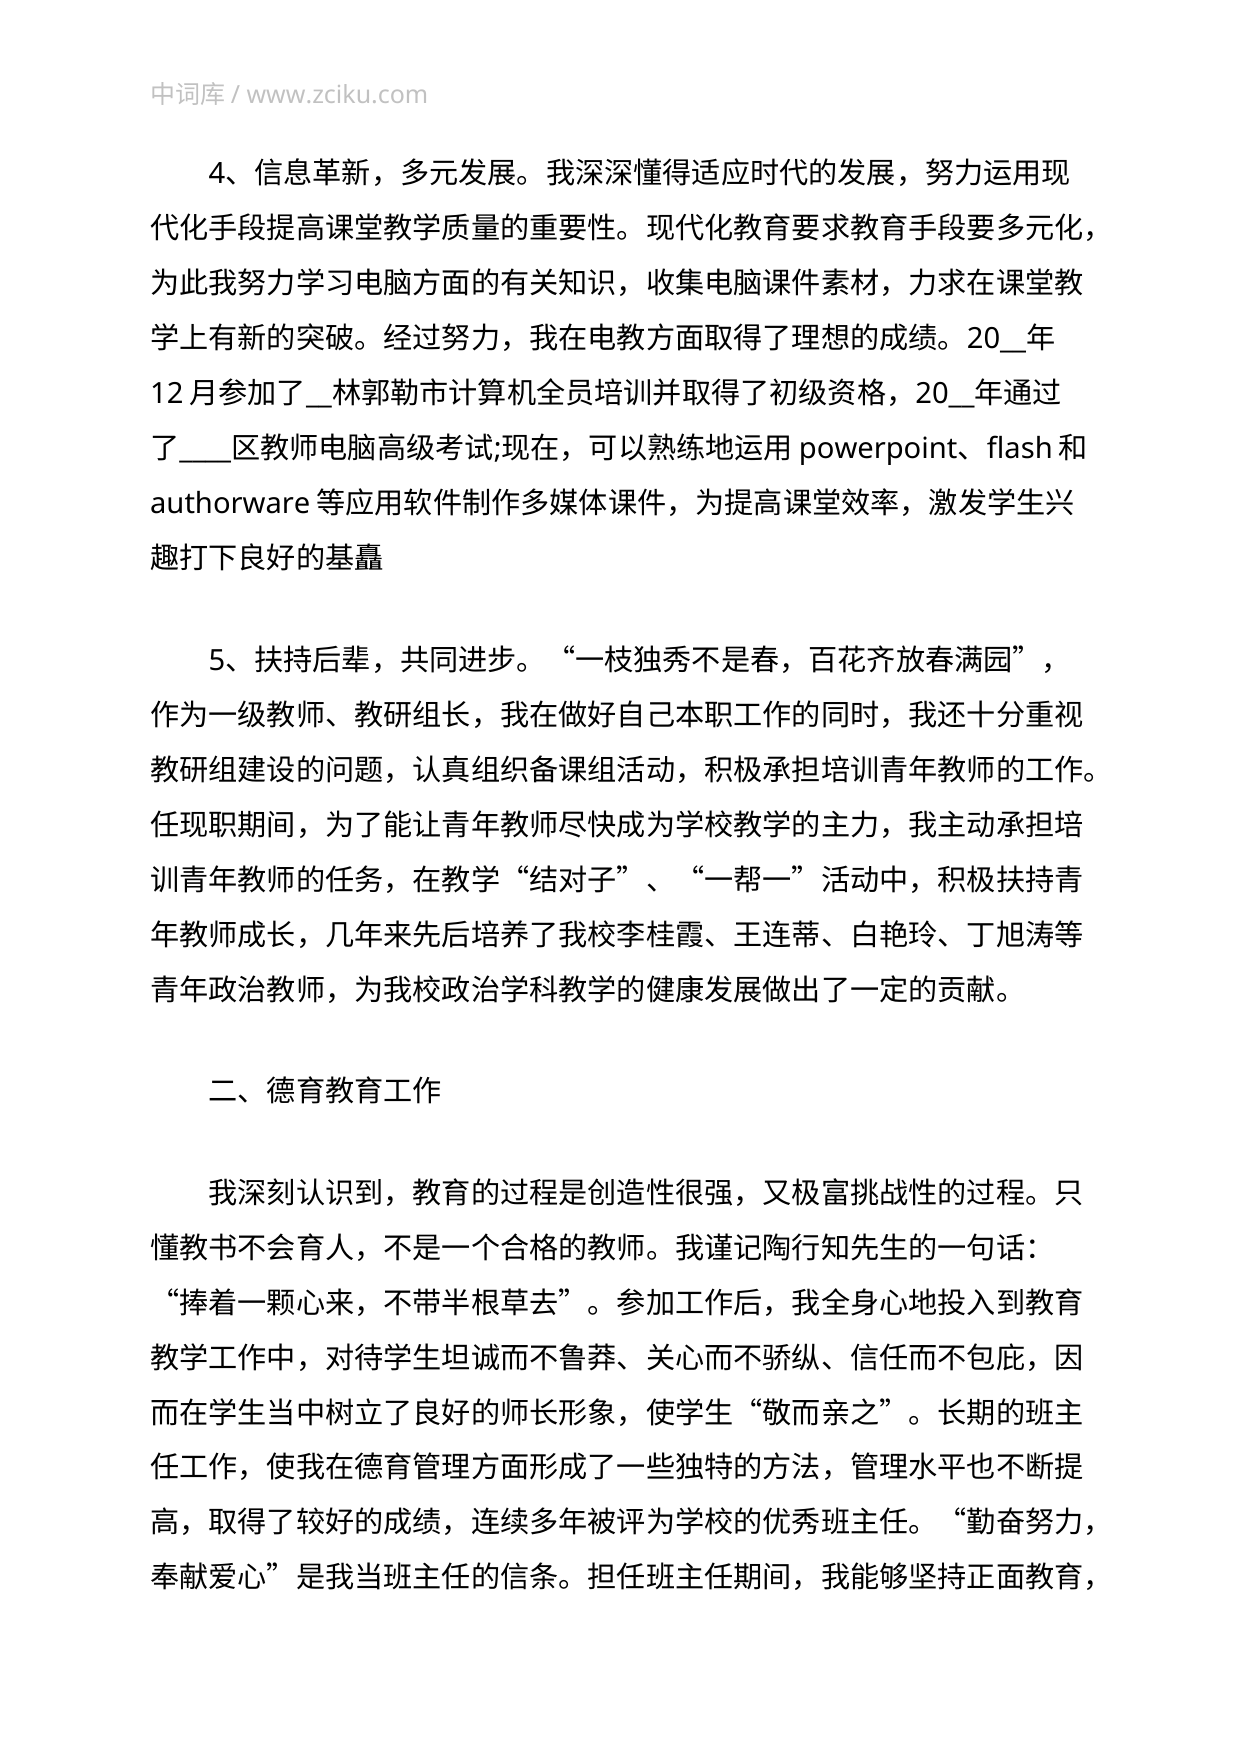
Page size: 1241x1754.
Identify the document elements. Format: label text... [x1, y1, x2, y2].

text 二、德育教育工作 [150, 1068, 1090, 1110]
text 5、扶持后辈，共同进步。“一枝独秀不是春，百花齐放春满园”，作为一级教师、教研组长，我在做好自己本职工作的同时，我还十分重视教研组建设的问题，认真组织备课组活动，积极承担培训青年教师的工作。任现职期间，为了能让青年教师尽快成为学校教学的主力，我主动承担培训青年教师的任务，在教学“结对子”、“一帮一”活动中，积极扶持青年教师成长，几年来先后培养了我校李桂霞、王连蒂、白艳玲、丁旭涛等青年政治教师，为我校政治学科教学的健康发展做出了一定的贡献。 [150, 637, 1090, 1008]
text 4、信息革新，多元发展。我深深懂得适应时代的发展，努力运用现代化手段提高课堂教学质量的重要性。现代化教育要求教育手段要多元化，为此我努力学习电脑方面的有关知识，收集电脑课件素材，力求在课堂教学上有新的突破。经过努力，我在电教方面取得了理想的成绩。20__年12月参加了__林郭勒市计算机全员培训并取得了初级资格，20__年通过了____区教师电脑高级考试;现在，可以熟练地运用powerpoint、flash和authorware等应用软件制作多媒体课件，为提高课堂效率，激发学生兴趣打下良好的基矗 [150, 150, 1090, 577]
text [150, 1169, 1090, 1596]
